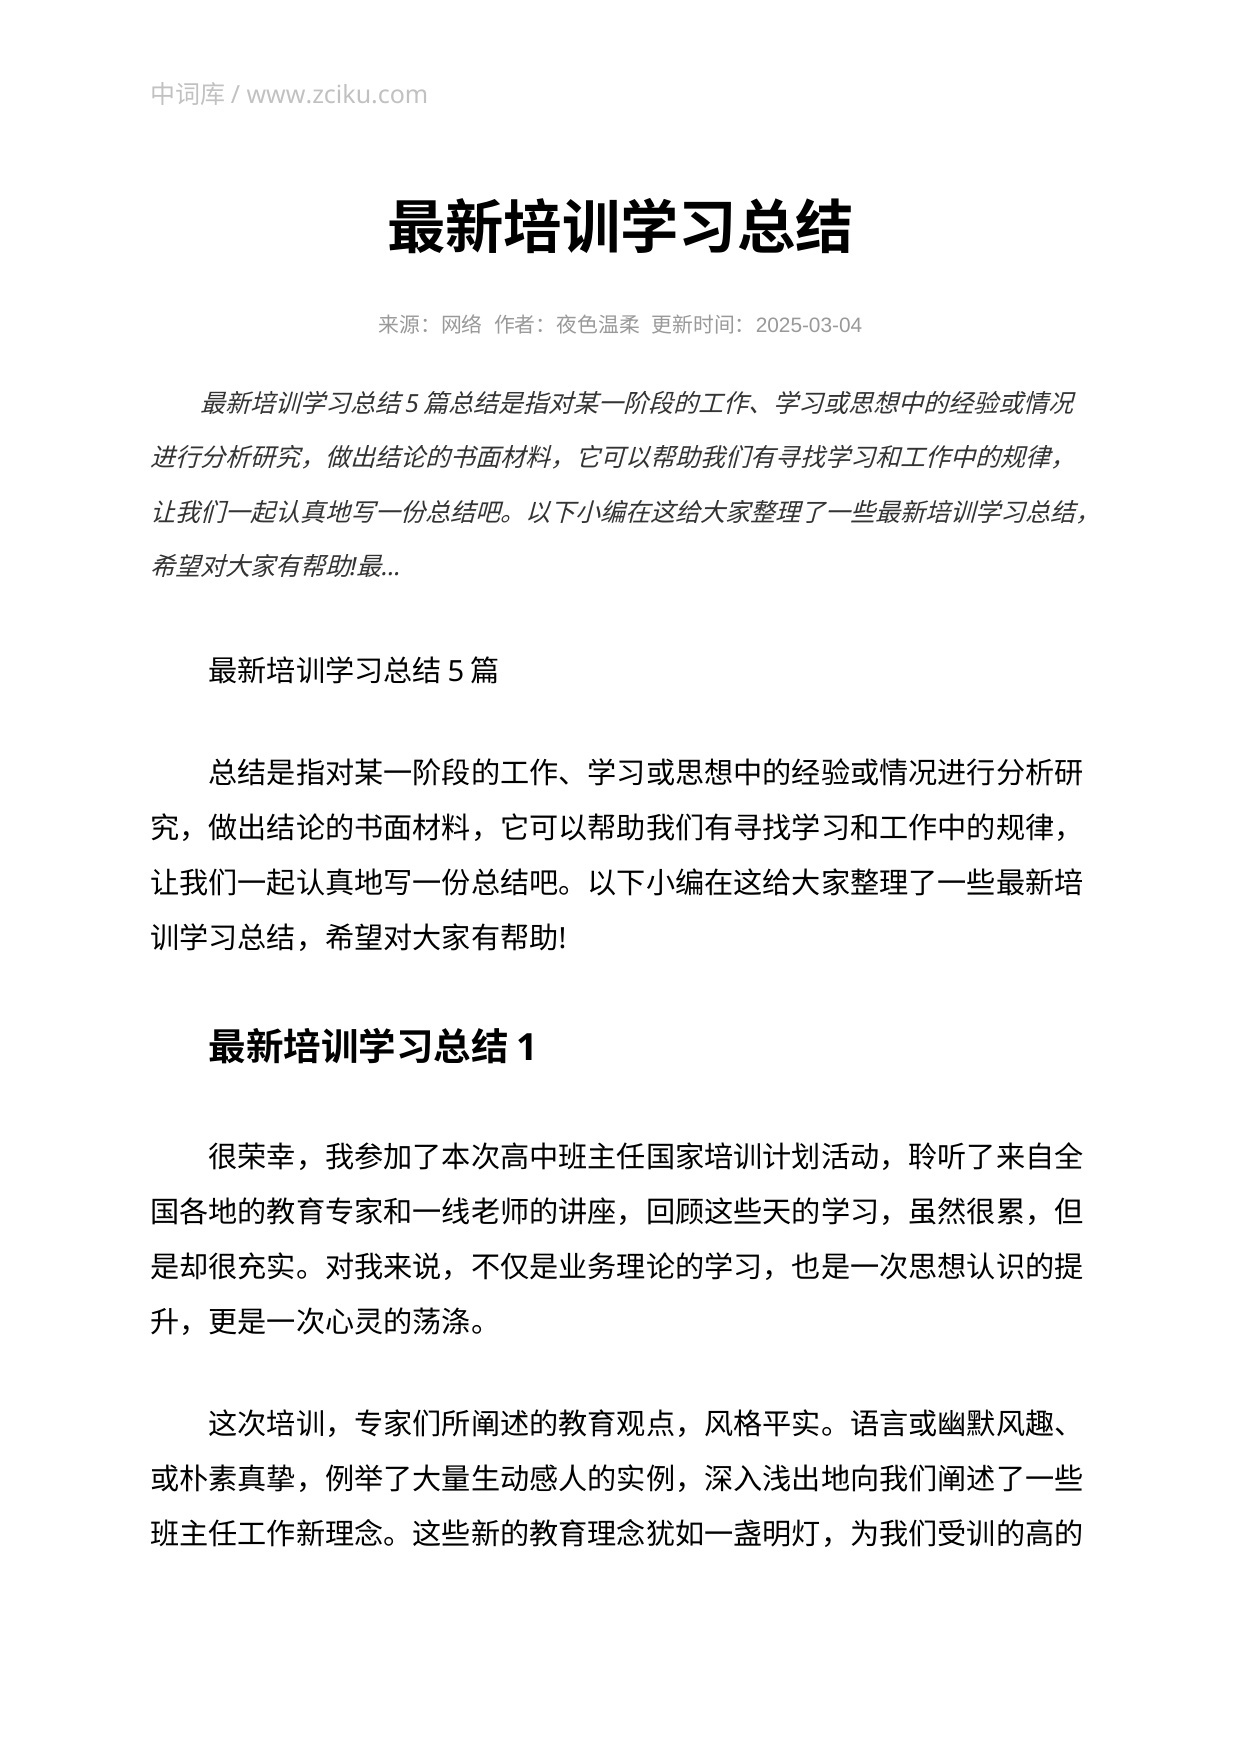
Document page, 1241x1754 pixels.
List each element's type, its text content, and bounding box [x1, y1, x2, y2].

text 最新培训学习总结5篇 [150, 648, 1090, 690]
text 总结是指对某一阶段的工作、学习或思想中的经验或情况进行分析研究，做出结论的书面材料，它可以帮助我们有寻找学习和工作中的规律，让我们一起认真地写一份总结吧。以下小编在这给大家整理了一些最新培训学习总结，希望对大家有帮助! [150, 750, 1090, 957]
text 很荣幸，我参加了本次高中班主任国家培训计划活动，聆听了来自全国各地的教育专家和一线老师的讲座，回顾这些天的学习，虽然很累，但是却很充实。对我来说，不仅是业务理论的学习，也是一次思想认识的提升，更是一次心灵的荡涤。 [150, 1134, 1090, 1341]
text 来源：网络 作者：夜色温柔 更新时间：2025-03-04 [150, 313, 1090, 337]
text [150, 1401, 1090, 1553]
text 最新培训学习总结1 [150, 1016, 1090, 1071]
subtitle 最新培训学习总结 [150, 181, 1090, 266]
text 最新培训学习总结5篇总结是指对某一阶段的工作、学习或思想中的经验或情况进行分析研究，做出结论的书面材料，它可以帮助我们有寻找学习和工作中的规律，让我们一起认真地写一份总结吧。以下小编在这给大家整理了一些最新培训学习总结，希望对大家有帮助!最... [150, 383, 1090, 583]
